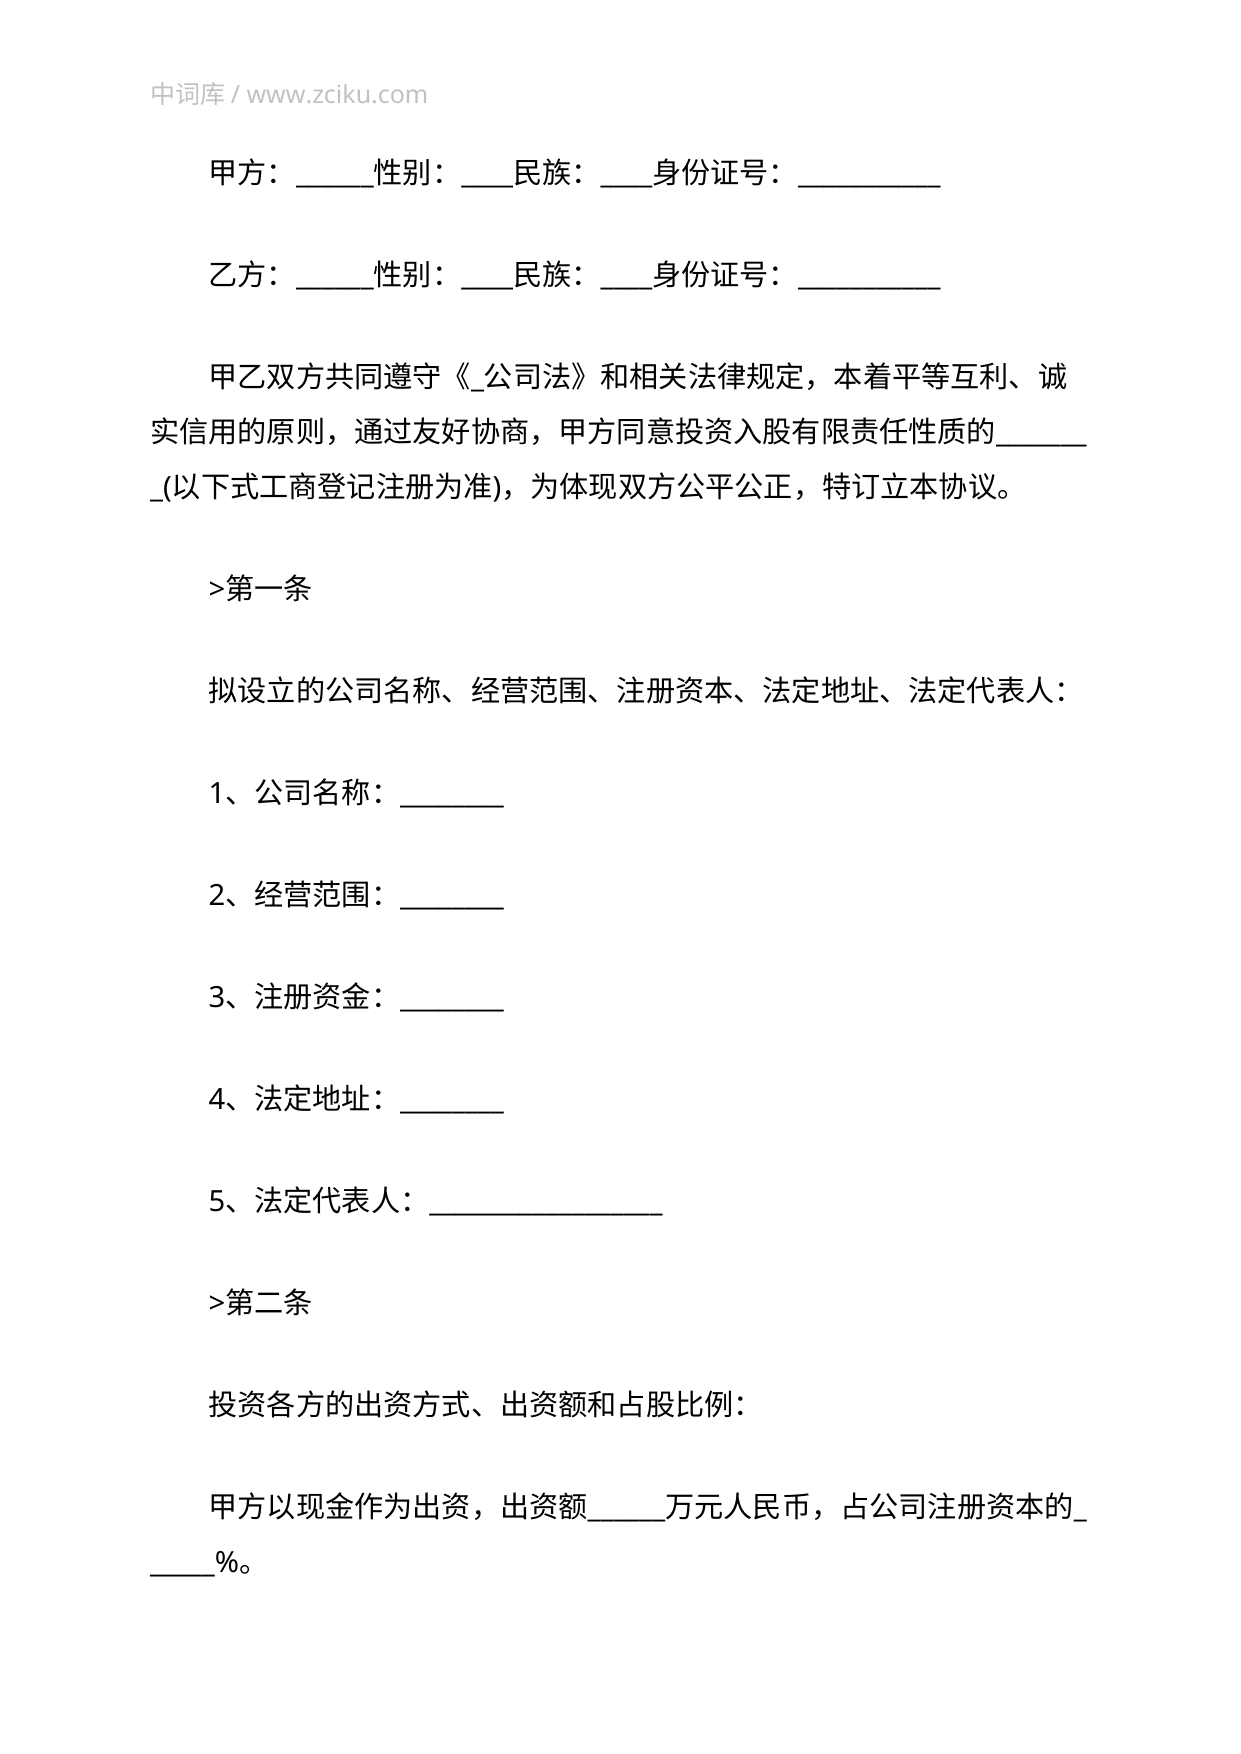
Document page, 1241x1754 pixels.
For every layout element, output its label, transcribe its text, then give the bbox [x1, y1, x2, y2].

text 甲方：______性别：____民族：____身份证号：___________ [150, 150, 1090, 192]
text 投资各方的出资方式、出资额和占股比例： [150, 1382, 1090, 1424]
text 2、经营范围：________ [150, 872, 1090, 914]
text 乙方：______性别：____民族：____身份证号：___________ [150, 252, 1090, 294]
text 1、公司名称：________ [150, 770, 1090, 812]
text 3、注册资金：________ [150, 974, 1090, 1016]
text 甲乙双方共同遵守《_公司法》和相关法律规定，本着平等互利、诚实信用的原则，通过友好协商，甲方同意投资入股有限责任性质的________(以下式工商登记注册为准)，为体现双方公平公正，特订立本协议。 [150, 354, 1090, 506]
text 5、法定代表人：__________________ [150, 1178, 1090, 1220]
text 4、法定地址：________ [150, 1076, 1090, 1118]
text 甲方以现金作为出资，出资额______万元人民币，占公司注册资本的______%。 [150, 1483, 1090, 1581]
text >第一条 [150, 566, 1090, 608]
text 拟设立的公司名称、经营范围、注册资本、法定地址、法定代表人： [150, 668, 1090, 710]
text >第二条 [150, 1279, 1090, 1322]
